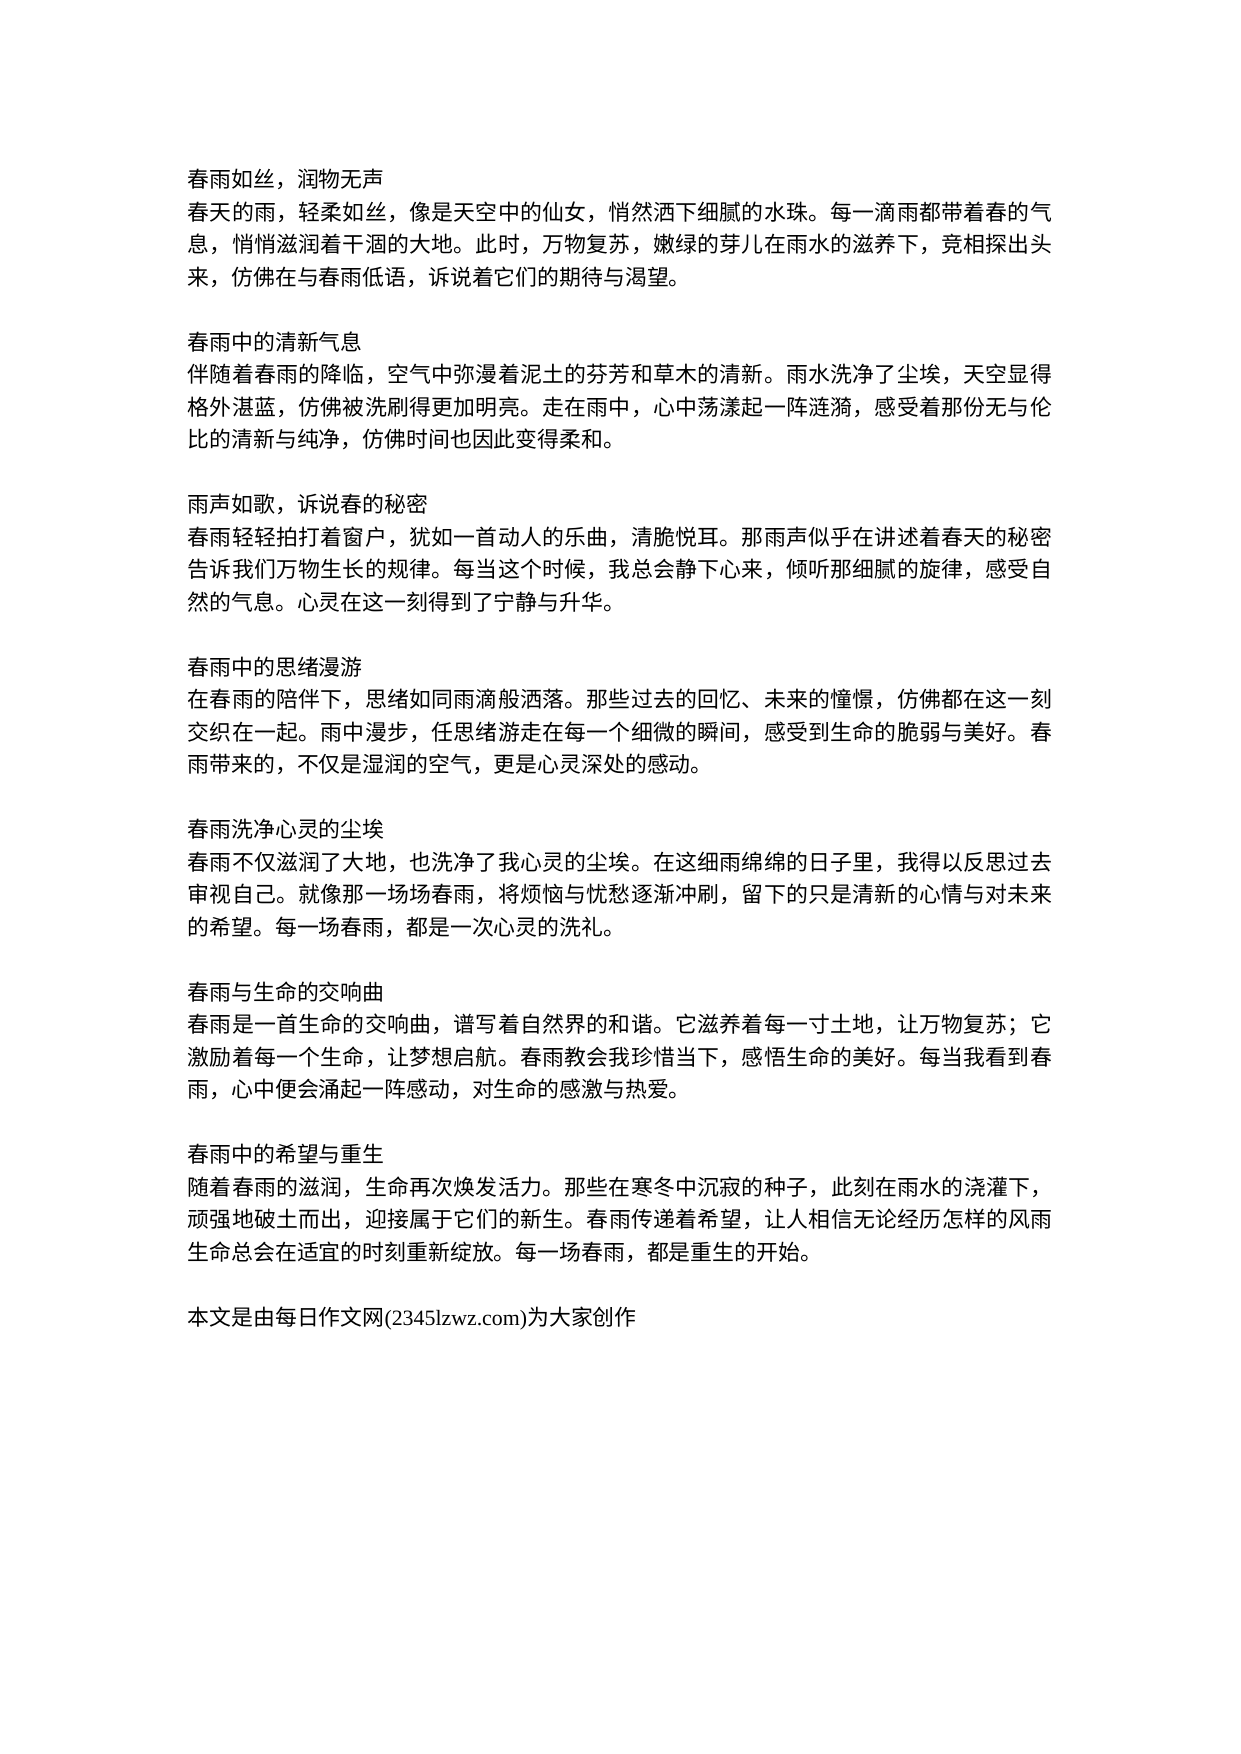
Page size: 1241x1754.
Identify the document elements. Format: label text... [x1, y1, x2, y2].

text 在春雨的陪伴下，思绪如同雨滴般洒落。那些过去的回忆、未来的憧憬，仿佛都在这一刻交织在一起。雨中漫步，任思绪游走在每一个细微的瞬间，感受到生命的脆弱与美好。春雨带来的，不仅是湿润的空气，更是心灵深处的感动。 [187, 682, 1053, 779]
text 春雨如丝，润物无声 [187, 162, 1053, 194]
text 春天的雨，轻柔如丝，像是天空中的仙女，悄然洒下细腻的水珠。每一滴雨都带着春的气息，悄悄滋润着干涸的大地。此时，万物复苏，嫩绿的芽儿在雨水的滋养下，竞相探出头来，仿佛在与春雨低语，诉说着它们的期待与渴望。 [187, 194, 1053, 292]
text 春雨中的清新气息 [187, 324, 1053, 357]
text 春雨不仅滋润了大地，也洗净了我心灵的尘埃。在这细雨绵绵的日子里，我得以反思过去，审视自己。就像那一场场春雨，将烦恼与忧愁逐渐冲刷，留下的只是清新的心情与对未来的希望。每一场春雨，都是一次心灵的洗礼。 [187, 844, 1053, 942]
text 伴随着春雨的降临，空气中弥漫着泥土的芬芳和草木的清新。雨水洗净了尘埃，天空显得格外湛蓝，仿佛被洗刷得更加明亮。走在雨中，心中荡漾起一阵涟漪，感受着那份无与伦比的清新与纯净，仿佛时间也因此变得柔和。 [187, 357, 1053, 454]
text 春雨中的希望与重生 [187, 1137, 1053, 1169]
text 本文是由每日作文网(2345lzwz.com)为大家创作 [187, 1299, 1053, 1332]
text 春雨与生命的交响曲 [187, 974, 1053, 1007]
text 春雨是一首生命的交响曲，谱写着自然界的和谐。它滋养着每一寸土地，让万物复苏；它激励着每一个生命，让梦想启航。春雨教会我珍惜当下，感悟生命的美好。每当我看到春雨，心中便会涌起一阵感动，对生命的感激与热爱。 [187, 1007, 1053, 1104]
text 春雨轻轻拍打着窗户，犹如一首动人的乐曲，清脆悦耳。那雨声似乎在讲述着春天的秘密，告诉我们万物生长的规律。每当这个时候，我总会静下心来，倾听那细腻的旋律，感受自然的气息。心灵在这一刻得到了宁静与升华。 [187, 519, 1053, 617]
text 雨声如歌，诉说春的秘密 [187, 487, 1053, 519]
text 春雨洗净心灵的尘埃 [187, 812, 1053, 844]
text 随着春雨的滋润，生命再次焕发活力。那些在寒冬中沉寂的种子，此刻在雨水的浇灌下，顽强地破土而出，迎接属于它们的新生。春雨传递着希望，让人相信无论经历怎样的风雨，生命总会在适宜的时刻重新绽放。每一场春雨，都是重生的开始。 [187, 1169, 1053, 1267]
text 春雨中的思绪漫游 [187, 649, 1053, 682]
